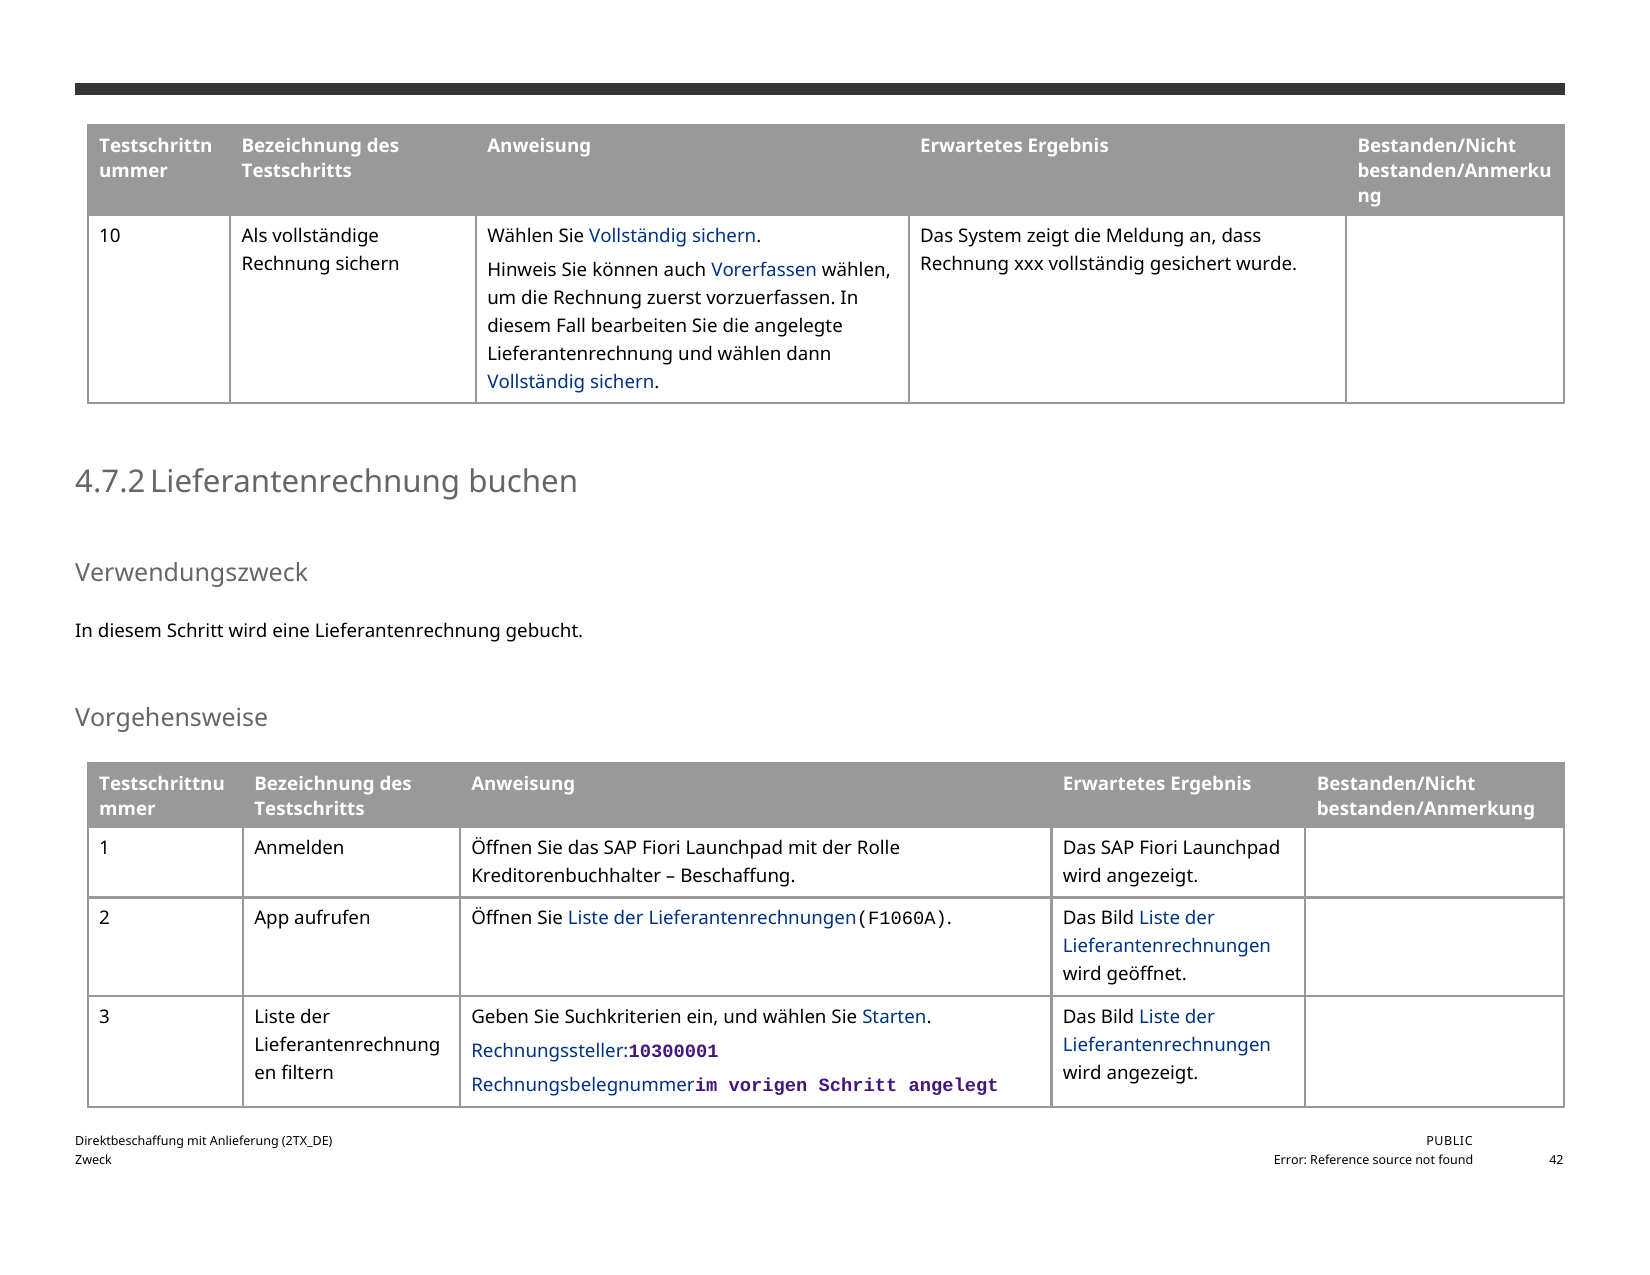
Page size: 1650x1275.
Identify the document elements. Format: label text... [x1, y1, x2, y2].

table_header Erwartetes Ergebnis [1053, 764, 1304, 826]
table_header Anweisung [461, 764, 1050, 826]
table_cell Als vollständige Rechnung sichern [231, 216, 475, 402]
table_cell Das SAP Fiori Launchpad wird angezeigt. [1053, 828, 1304, 896]
table_cell Wählen Sie Vollständig sichern. Hinweis Sie können auch Vorerfassen wählen, um die Rechnung zuerst vorzuerfassen. In diesem Fall bearbeiten Sie die angelegte Lieferantenrechnung und wählen dann Vollständig sichern. [477, 216, 908, 402]
table_header Anweisung [477, 126, 908, 214]
table_cell [1306, 997, 1563, 1106]
table_cell [1306, 899, 1563, 994]
table_cell App aufrufen [244, 899, 459, 994]
table_cell [1306, 828, 1563, 896]
table_header Erwartetes Ergebnis [910, 126, 1345, 214]
table_header Bestanden/Nicht bestanden/Anmerkung [1347, 126, 1563, 214]
table_cell Das System zeigt die Meldung an, dass Rechnung xxx vollständig gesichert wurde. [910, 216, 1345, 402]
table_cell [1347, 216, 1563, 402]
table_cell 3 [89, 997, 242, 1106]
table_cell 1 [89, 828, 242, 896]
table_header Bezeichnung des Testschritts [244, 764, 459, 826]
text In diesem Schritt wird eine Lieferantenrechnung gebucht. [75, 617, 1565, 642]
table_cell Anmelden [244, 828, 459, 896]
table_cell Geben Sie Suchkriterien ein, und wählen Sie Starten. Rechnungssteller:10300001 Rechnungsbelegnummerim vorigen Schritt angelegt [461, 997, 1050, 1106]
table_cell Öffnen Sie Liste der Lieferantenrechnungen(F1060A). [461, 899, 1050, 994]
table_cell Liste der Lieferantenrechnungen filtern [244, 997, 459, 1106]
table_cell Das Bild Liste der Lieferantenrechnungen wird angezeigt. [1053, 997, 1304, 1106]
table_header Testschrittnummer [89, 764, 242, 826]
table_header Bestanden/Nicht bestanden/Anmerkung [1306, 764, 1563, 826]
title Verwendungszweck [75, 558, 1565, 588]
table_cell Öffnen Sie das SAP Fiori Launchpad mit der Rolle Kreditorenbuchhalter – Beschaffung. [461, 828, 1050, 896]
table_header Bezeichnung des Testschritts [231, 126, 475, 214]
table_cell 10 [89, 216, 229, 402]
subtitle Lieferantenrechnung buchen [75, 463, 1565, 500]
table_header Testschrittnummer [89, 126, 229, 214]
title Vorgehensweise [75, 703, 1565, 732]
table_cell Das Bild Liste der Lieferantenrechnungen wird geöffnet. [1053, 899, 1304, 994]
table_cell 2 [89, 899, 242, 994]
